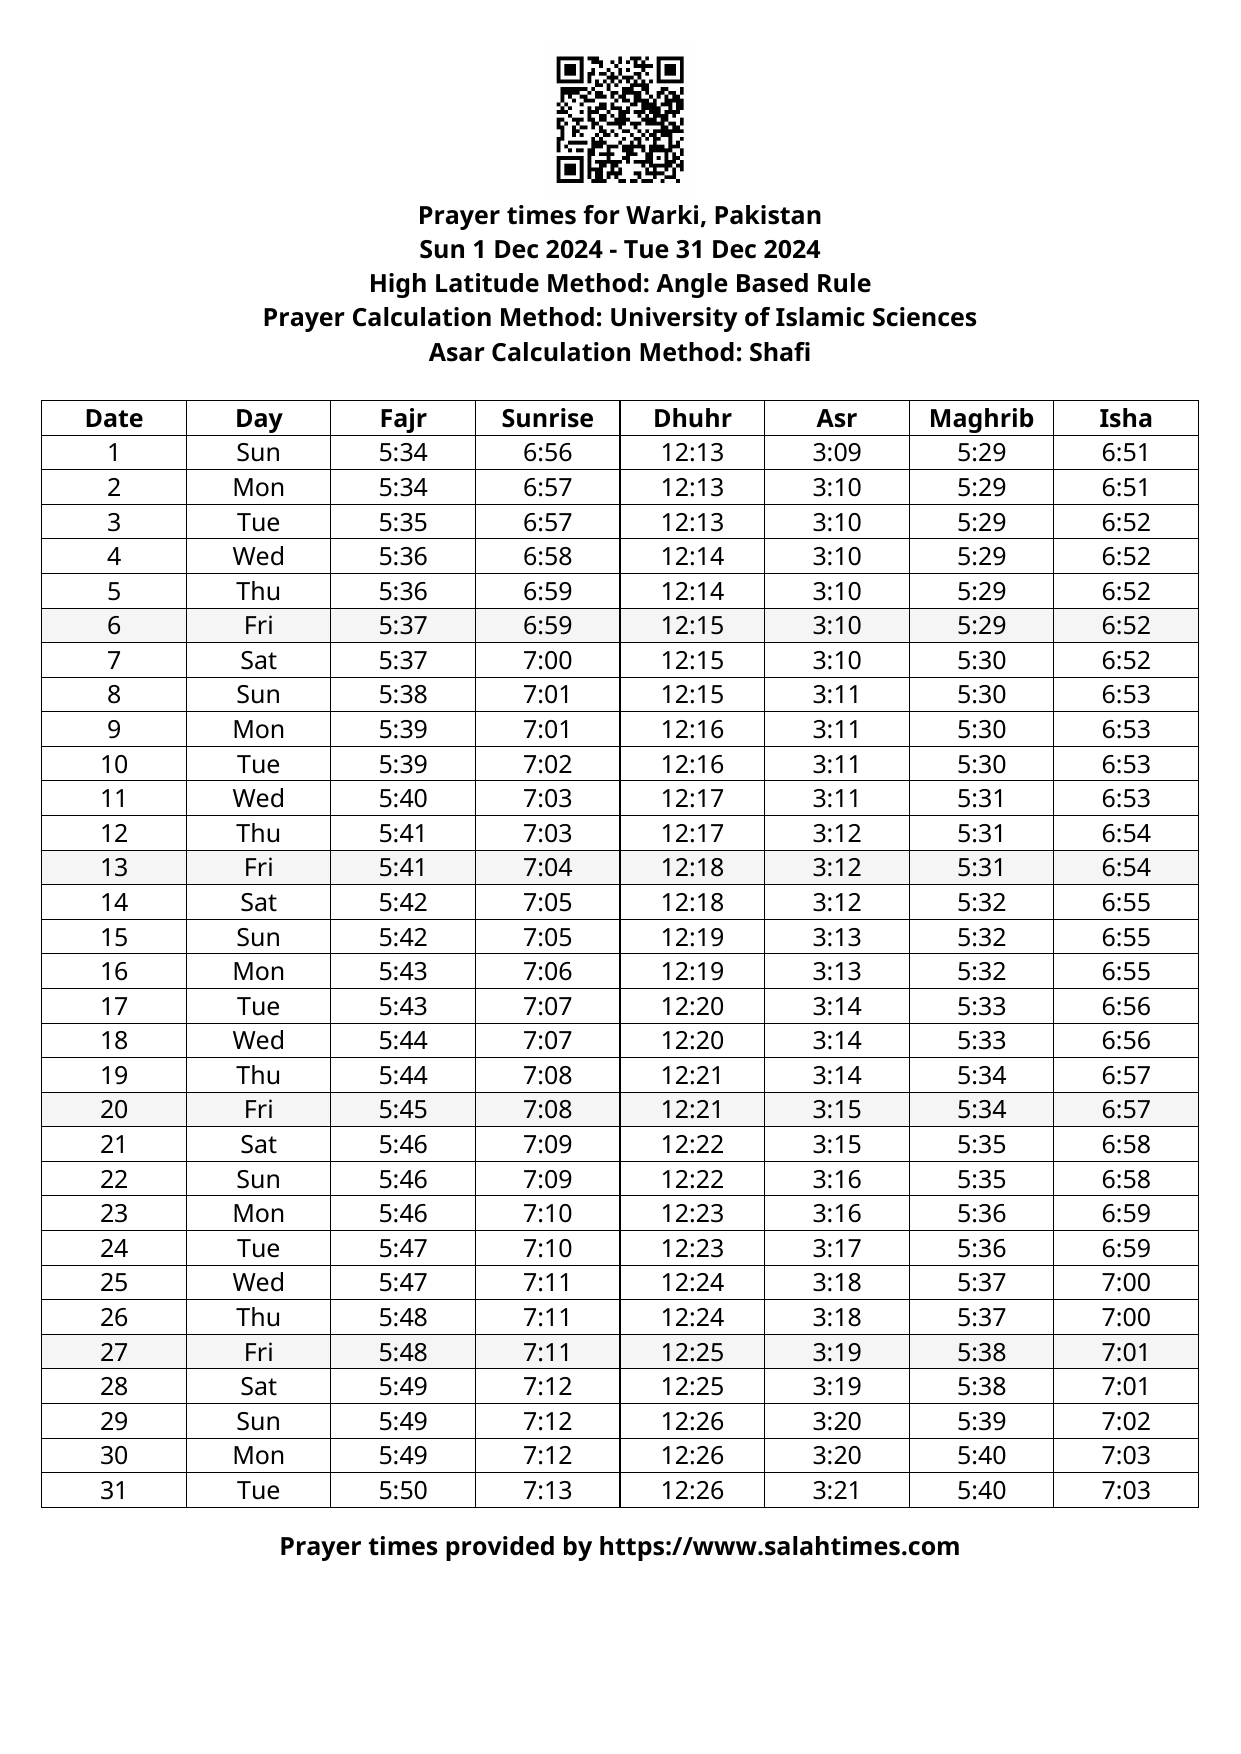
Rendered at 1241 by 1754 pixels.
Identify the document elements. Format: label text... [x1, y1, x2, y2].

table_cell 6:57 [476, 505, 619, 538]
table_cell 7:01 [476, 678, 619, 711]
table_cell 7:03 [476, 816, 619, 849]
table_cell Sun [187, 678, 330, 711]
table_cell 12:13 [621, 470, 764, 504]
table_cell Tue [187, 1231, 330, 1264]
table_cell 7:09 [476, 1127, 619, 1161]
table_cell 6:59 [476, 609, 619, 642]
table_cell 15 [42, 920, 186, 953]
table_cell Sat [187, 1369, 330, 1403]
table_cell Tue [187, 1473, 330, 1507]
table_cell Thu [187, 1058, 330, 1092]
table_cell 6 [42, 609, 186, 642]
table_cell 27 [42, 1335, 186, 1368]
table_cell 12:21 [621, 1093, 764, 1126]
table_cell 7:11 [476, 1300, 619, 1334]
table_cell 3:14 [765, 989, 909, 1022]
table_cell 12:26 [621, 1473, 764, 1507]
table_cell 12:23 [621, 1231, 764, 1264]
table_header Isha [1054, 401, 1198, 434]
table_cell 6:55 [1054, 954, 1198, 988]
table_cell 7:12 [476, 1439, 619, 1472]
table_cell 6:52 [1054, 539, 1198, 573]
table_cell 3:12 [765, 816, 909, 849]
table_cell 5:48 [331, 1335, 475, 1368]
table_cell 3:14 [765, 1058, 909, 1092]
table_cell 5:39 [910, 1404, 1053, 1437]
table_cell 26 [42, 1300, 186, 1334]
table_cell Wed [187, 1266, 330, 1299]
table_cell 5:46 [331, 1127, 475, 1161]
text Prayer times for Warki, Pakistan [42, 198, 1198, 232]
table_cell 6:58 [1054, 1162, 1198, 1195]
table_header Fajr [331, 401, 475, 434]
table_cell 6:56 [476, 436, 619, 469]
table_cell 5:45 [331, 1093, 475, 1126]
table_cell Sat [187, 1127, 330, 1161]
table_cell 5:40 [331, 781, 475, 815]
table_cell 7:08 [476, 1058, 619, 1092]
table_cell 7:09 [476, 1162, 619, 1195]
table_cell 5:34 [910, 1058, 1053, 1092]
table_cell 3:20 [765, 1439, 909, 1472]
table_cell 3:10 [765, 643, 909, 677]
table_cell 3:12 [765, 851, 909, 884]
table_cell 6:53 [1054, 747, 1198, 780]
table_cell 3:16 [765, 1162, 909, 1195]
table_cell 6:52 [1054, 643, 1198, 677]
table_cell 5:35 [331, 505, 475, 538]
table_cell 5:49 [331, 1404, 475, 1437]
table_cell 7:10 [476, 1196, 619, 1230]
table_cell 12 [42, 816, 186, 849]
table_cell 5:31 [910, 816, 1053, 849]
table_cell 6:51 [1054, 436, 1198, 469]
table_cell 7:01 [1054, 1335, 1198, 1368]
table_cell 5 [42, 574, 186, 607]
table_cell 5:36 [331, 574, 475, 607]
table_cell 12:14 [621, 539, 764, 573]
table_cell Tue [187, 989, 330, 1022]
table_cell 3:11 [765, 712, 909, 746]
table_cell 6:51 [1054, 470, 1198, 504]
table_cell Sat [187, 885, 330, 919]
table_cell 20 [42, 1093, 186, 1126]
table_cell 13 [42, 851, 186, 884]
table_cell 6:54 [1054, 816, 1198, 849]
table_cell 5:37 [331, 643, 475, 677]
table_cell 12:20 [621, 1024, 764, 1057]
table_cell 6:57 [1054, 1058, 1198, 1092]
table_cell 6:54 [1054, 851, 1198, 884]
table_cell 5:29 [910, 436, 1053, 469]
table_cell 16 [42, 954, 186, 988]
table_cell 7:03 [476, 781, 619, 815]
table_cell 5:31 [910, 781, 1053, 815]
table_cell 3:20 [765, 1404, 909, 1437]
table_cell 3:12 [765, 885, 909, 919]
table_cell Wed [187, 1024, 330, 1057]
table_cell 12:21 [621, 1058, 764, 1092]
picture [542, 41, 699, 198]
table_cell 8 [42, 678, 186, 711]
table_cell 7:00 [1054, 1300, 1198, 1334]
table_cell 3:15 [765, 1093, 909, 1126]
table_cell 5:29 [910, 574, 1053, 607]
table_cell 5:33 [910, 989, 1053, 1022]
table_cell 12:13 [621, 505, 764, 538]
table_header Maghrib [910, 401, 1053, 434]
table_cell Sun [187, 1404, 330, 1437]
text High Latitude Method: Angle Based Rule [42, 266, 1198, 300]
text Prayer times provided by https://www.salahtimes.com [42, 1528, 1198, 1563]
table_cell 2 [42, 470, 186, 504]
table_cell 7:12 [476, 1369, 619, 1403]
table_cell 3:10 [765, 470, 909, 504]
table_cell 6:55 [1054, 920, 1198, 953]
table_cell 5:49 [331, 1369, 475, 1403]
table_cell 12:14 [621, 574, 764, 607]
table_cell 6:55 [1054, 885, 1198, 919]
table_cell 5:29 [910, 505, 1053, 538]
table_cell 9 [42, 712, 186, 746]
table_cell Mon [187, 954, 330, 988]
table_cell 5:35 [910, 1162, 1053, 1195]
table_cell 5:34 [331, 470, 475, 504]
table_cell Fri [187, 609, 330, 642]
table_cell 6:52 [1054, 609, 1198, 642]
table_cell 6:56 [1054, 1024, 1198, 1057]
table_cell 5:43 [331, 989, 475, 1022]
table_cell 7:02 [476, 747, 619, 780]
table_cell 12:16 [621, 712, 764, 746]
table_cell 3:11 [765, 781, 909, 815]
table_cell 5:47 [331, 1231, 475, 1264]
table_cell 3:13 [765, 954, 909, 988]
table_cell 19 [42, 1058, 186, 1092]
table_cell 12:20 [621, 989, 764, 1022]
table_cell Mon [187, 1439, 330, 1472]
table_header Day [187, 401, 330, 434]
table_cell 5:32 [910, 885, 1053, 919]
table_cell 5:44 [331, 1024, 475, 1057]
table_cell 1 [42, 436, 186, 469]
table_cell 3:10 [765, 539, 909, 573]
table_header Dhuhr [621, 401, 764, 434]
table_cell 12:16 [621, 747, 764, 780]
table_cell Sat [187, 643, 330, 677]
table_cell Thu [187, 574, 330, 607]
table_cell 3:10 [765, 609, 909, 642]
table_cell 10 [42, 747, 186, 780]
table_cell 7:12 [476, 1404, 619, 1437]
table_cell 7:00 [476, 643, 619, 677]
table_cell 6:53 [1054, 712, 1198, 746]
table_cell 12:26 [621, 1439, 764, 1472]
table_cell Fri [187, 1335, 330, 1368]
table_cell 3:19 [765, 1369, 909, 1403]
table_cell 7:07 [476, 989, 619, 1022]
table_cell 5:49 [331, 1439, 475, 1472]
table_cell 12:19 [621, 920, 764, 953]
table_cell 5:30 [910, 643, 1053, 677]
table_cell 31 [42, 1473, 186, 1507]
table_cell 6:56 [1054, 989, 1198, 1022]
table_cell 5:40 [910, 1439, 1053, 1472]
table_cell Fri [187, 1093, 330, 1126]
table_cell 12:22 [621, 1162, 764, 1195]
table_cell 7:07 [476, 1024, 619, 1057]
table_header Sunrise [476, 401, 619, 434]
table_cell 3:09 [765, 436, 909, 469]
table_cell 5:36 [910, 1196, 1053, 1230]
table_cell 5:36 [331, 539, 475, 573]
table_cell 6:52 [1054, 505, 1198, 538]
table_cell 29 [42, 1404, 186, 1437]
table_cell 3:18 [765, 1266, 909, 1299]
table_header Asr [765, 401, 909, 434]
table_cell 6:57 [476, 470, 619, 504]
table_cell Tue [187, 747, 330, 780]
table_cell 7:04 [476, 851, 619, 884]
table_cell 12:22 [621, 1127, 764, 1161]
table_cell 6:59 [1054, 1231, 1198, 1264]
table_cell Mon [187, 470, 330, 504]
table_cell 5:46 [331, 1196, 475, 1230]
table_cell 5:33 [910, 1024, 1053, 1057]
table_cell 3:13 [765, 920, 909, 953]
table_cell 23 [42, 1196, 186, 1230]
table_cell 5:34 [331, 436, 475, 469]
table_cell 14 [42, 885, 186, 919]
table_cell 5:44 [331, 1058, 475, 1092]
table_cell Thu [187, 816, 330, 849]
table_cell Sun [187, 920, 330, 953]
table_cell 5:29 [910, 609, 1053, 642]
table_cell 5:42 [331, 920, 475, 953]
table_cell 5:34 [910, 1093, 1053, 1126]
table_cell 5:37 [910, 1300, 1053, 1334]
table_cell 12:13 [621, 436, 764, 469]
table_cell 5:32 [910, 954, 1053, 988]
table_cell 5:39 [331, 747, 475, 780]
table_cell 7:11 [476, 1335, 619, 1368]
table_cell 5:38 [910, 1335, 1053, 1368]
table_cell 12:26 [621, 1404, 764, 1437]
table_cell 3:16 [765, 1196, 909, 1230]
table_cell 6:53 [1054, 678, 1198, 711]
table_cell 5:37 [910, 1266, 1053, 1299]
table_cell 12:19 [621, 954, 764, 988]
table_cell 5:30 [910, 747, 1053, 780]
table_cell 12:15 [621, 609, 764, 642]
table_cell 12:24 [621, 1266, 764, 1299]
table_cell 6:52 [1054, 574, 1198, 607]
table_cell 7:11 [476, 1266, 619, 1299]
table_cell 12:25 [621, 1335, 764, 1368]
table_cell 6:58 [1054, 1127, 1198, 1161]
table_cell 7:00 [1054, 1266, 1198, 1299]
table_cell 5:47 [331, 1266, 475, 1299]
table_cell 12:25 [621, 1369, 764, 1403]
table_cell 3:15 [765, 1127, 909, 1161]
text Sun 1 Dec 2024 - Tue 31 Dec 2024 [42, 232, 1198, 266]
table_cell 5:31 [910, 851, 1053, 884]
table_cell 5:36 [910, 1231, 1053, 1264]
table_cell 7:08 [476, 1093, 619, 1126]
table_cell 7:10 [476, 1231, 619, 1264]
table_cell 5:39 [331, 712, 475, 746]
table_cell 5:48 [331, 1300, 475, 1334]
table_cell 5:38 [910, 1369, 1053, 1403]
table_cell Tue [187, 505, 330, 538]
table_cell 3:10 [765, 505, 909, 538]
table_cell 5:37 [331, 609, 475, 642]
table_cell 7:03 [1054, 1439, 1198, 1472]
table_cell 5:38 [331, 678, 475, 711]
table_cell 7:01 [1054, 1369, 1198, 1403]
table_cell 12:23 [621, 1196, 764, 1230]
table_cell 5:32 [910, 920, 1053, 953]
table_cell 6:59 [1054, 1196, 1198, 1230]
table_cell 7:01 [476, 712, 619, 746]
table_cell Sun [187, 436, 330, 469]
table_cell 3:11 [765, 747, 909, 780]
table_cell 7:05 [476, 885, 619, 919]
table_cell 3:11 [765, 678, 909, 711]
table_cell 5:41 [331, 851, 475, 884]
table_cell 3:14 [765, 1024, 909, 1057]
table_cell 6:58 [476, 539, 619, 573]
table_cell 7:02 [1054, 1404, 1198, 1437]
table_cell 30 [42, 1439, 186, 1472]
text Asar Calculation Method: Shafi [42, 334, 1198, 368]
table_cell Thu [187, 1300, 330, 1334]
table_cell 7:05 [476, 920, 619, 953]
table_cell 12:15 [621, 678, 764, 711]
table_cell 18 [42, 1024, 186, 1057]
table_cell 5:50 [331, 1473, 475, 1507]
table_cell 5:29 [910, 539, 1053, 573]
table_cell 3:21 [765, 1473, 909, 1507]
table_cell 5:29 [910, 470, 1053, 504]
table_cell Sun [187, 1162, 330, 1195]
table_cell Mon [187, 712, 330, 746]
table_cell 6:57 [1054, 1093, 1198, 1126]
table_cell 7:03 [1054, 1473, 1198, 1507]
table_cell 3:18 [765, 1300, 909, 1334]
table_cell Wed [187, 539, 330, 573]
table_cell 11 [42, 781, 186, 815]
table_cell 3:19 [765, 1335, 909, 1368]
table_cell 5:46 [331, 1162, 475, 1195]
table_header Date [42, 401, 186, 434]
table_cell 12:24 [621, 1300, 764, 1334]
table_cell 5:35 [910, 1127, 1053, 1161]
table_cell 5:43 [331, 954, 475, 988]
table_cell 7:13 [476, 1473, 619, 1507]
table_cell 24 [42, 1231, 186, 1264]
table_cell 6:59 [476, 574, 619, 607]
table_cell 7:06 [476, 954, 619, 988]
table_cell 25 [42, 1266, 186, 1299]
table_cell 5:30 [910, 678, 1053, 711]
table_cell Fri [187, 851, 330, 884]
table_cell 5:41 [331, 816, 475, 849]
table_cell 5:30 [910, 712, 1053, 746]
table_cell 28 [42, 1369, 186, 1403]
table_cell 7 [42, 643, 186, 677]
table_cell 3:17 [765, 1231, 909, 1264]
table_cell 21 [42, 1127, 186, 1161]
table_cell 5:40 [910, 1473, 1053, 1507]
table_cell Wed [187, 781, 330, 815]
table_cell 17 [42, 989, 186, 1022]
table_cell 5:42 [331, 885, 475, 919]
table_cell 4 [42, 539, 186, 573]
table_cell 3:10 [765, 574, 909, 607]
table_cell Mon [187, 1196, 330, 1230]
table_cell 12:17 [621, 816, 764, 849]
table_cell 12:18 [621, 885, 764, 919]
text Prayer Calculation Method: University of Islamic Sciences [42, 300, 1198, 334]
table_cell 12:15 [621, 643, 764, 677]
table_cell 12:18 [621, 851, 764, 884]
table_cell 6:53 [1054, 781, 1198, 815]
table_cell 3 [42, 505, 186, 538]
table_cell 12:17 [621, 781, 764, 815]
table_cell 22 [42, 1162, 186, 1195]
